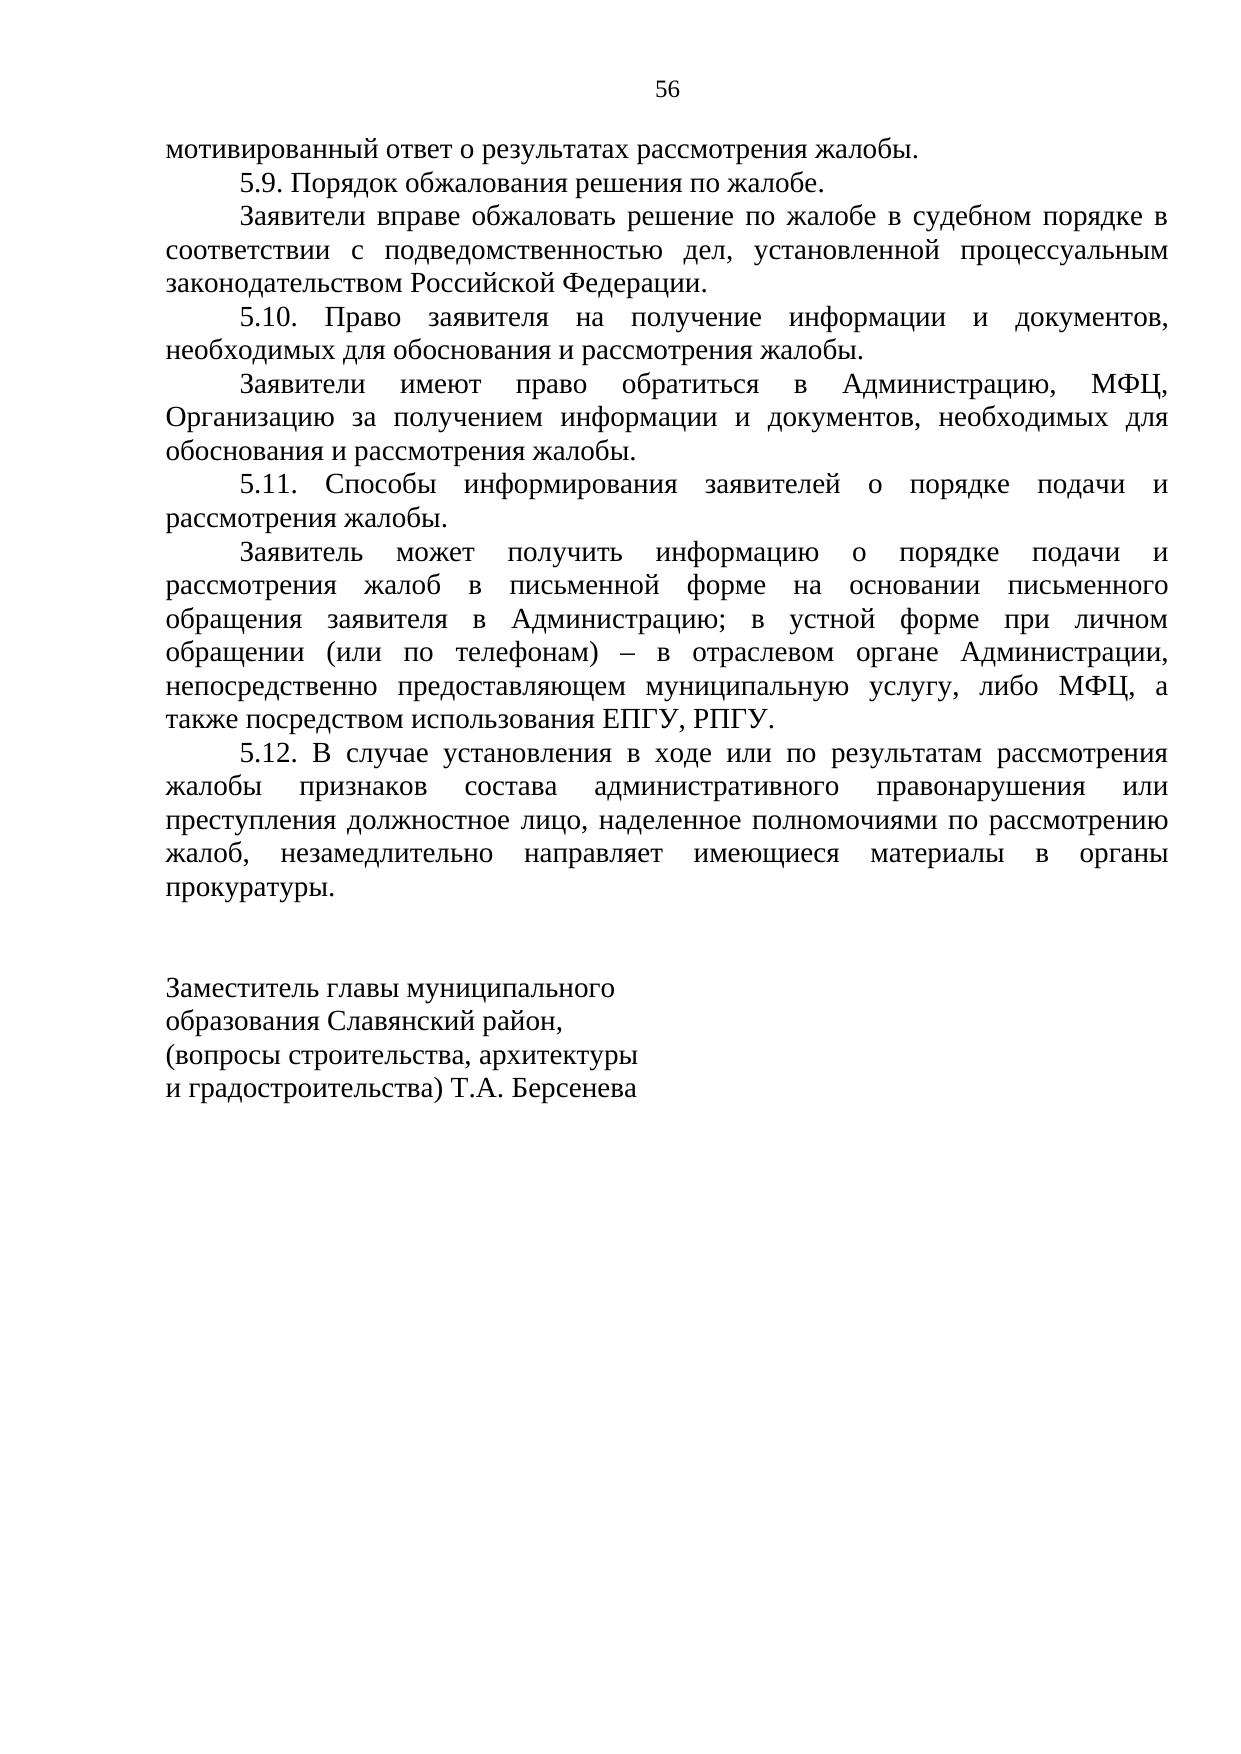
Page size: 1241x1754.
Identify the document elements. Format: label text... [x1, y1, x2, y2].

text образования Славянский район, [165, 1003, 1169, 1037]
text 5.12. В случае установления в ходе или по результатам рассмотрения жалобы признаков состава административного правонарушения или преступления должностное лицо, наделенное полномочиями по рассмотрению жалоб, незамедлительно направляет имеющиеся материалы в органы прокуратуры. [165, 735, 1169, 903]
text 5.10. Право заявителя на получение информации и документов, необходимых для обоснования и рассмотрения жалобы. [165, 299, 1169, 366]
text Заместитель главы муниципального [165, 970, 1169, 1003]
text Заявители имеют право обратиться в Администрацию, МФЦ, Организацию за получением информации и документов, необходимых для обоснования и рассмотрения жалобы. [165, 366, 1169, 467]
text 5.11. Способы информирования заявителей о порядке подачи и рассмотрения жалобы. [165, 467, 1169, 534]
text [165, 131, 1169, 165]
text Заявитель может получить информацию о порядке подачи и рассмотрения жалоб в письменной форме на основании письменного обращения заявителя в Администрацию; в устной форме при личном обращении (или по телефонам) – в отраслевом органе Администрации, непосредственно предоставляющем муниципальную услугу, либо МФЦ, а также посредством использования ЕПГУ, РПГУ. [165, 534, 1169, 735]
text (вопросы строительства, архитектуры [165, 1037, 1169, 1070]
text Заявители вправе обжаловать решение по жалобе в судебном порядке в соответствии с подведомственностью дел, установленной процессуальным законодательством Российской Федерации. [165, 198, 1169, 299]
text 5.9. Порядок обжалования решения по жалобе. [165, 165, 1169, 198]
text и градостроительства) Т.А. Берсенева [165, 1070, 1169, 1104]
